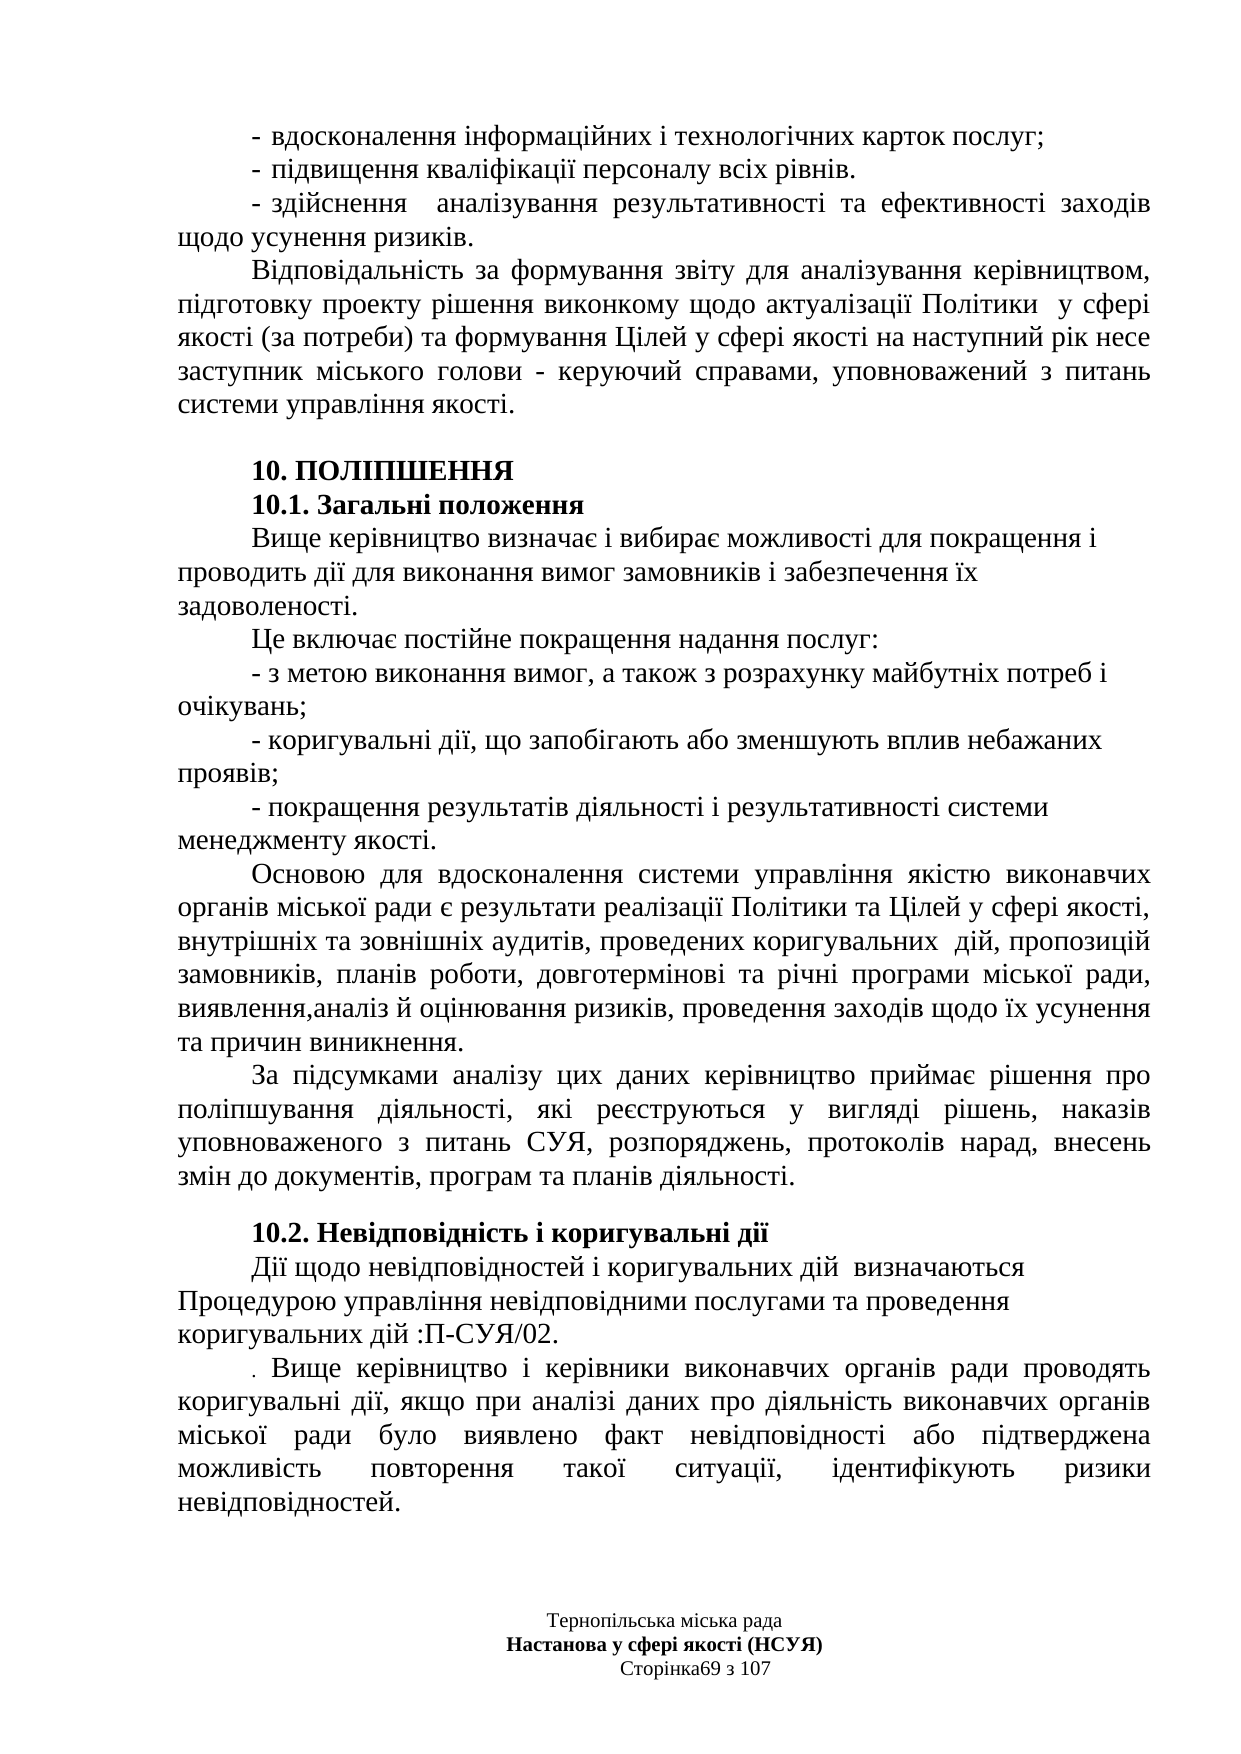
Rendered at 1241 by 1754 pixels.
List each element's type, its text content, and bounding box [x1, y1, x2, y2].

text Це включає постійне покращення надання послуг: [177, 621, 1152, 655]
text - коригувальні дії, що запобігають або зменшують вплив небажаних проявів; [177, 722, 1152, 789]
text Основою для вдосконалення системи управління якістю виконавчих органів міської ради є результати реалізації Політики та Цілей у сфері якості, внутрішніх та зовнішніх аудитів, проведених коригувальних дій, пропозицій замовників, планів роботи, довготермінові та річні програми міської ради, виявлення,аналіз й оцінювання ризиків, проведення заходів щодо їх усунення та причин виникнення. [177, 856, 1152, 1057]
text 10.1. Загальні положення [177, 487, 1152, 521]
text - з метою виконання вимог, а також з розрахунку майбутніх потреб і очікувань; [177, 655, 1152, 722]
text . Вище керівництво і керівники виконавчих органів ради проводять коригувальні дії, якщо при аналізі даних про діяльність виконавчих органів міської ради було виявлено факт невідповідності або підтверджена можливість повторення такої ситуації, ідентифікують ризики невідповідностей. [177, 1350, 1152, 1517]
list підвищення кваліфікації персоналу всіх рівнів. [177, 152, 1152, 185]
list вдосконалення інформаційних і технологічних карток послуг; [177, 118, 1152, 152]
text Дії щодо невідповідностей і коригувальних дій визначаються Процедурою управління невідповідними послугами та проведення коригувальних дій :П-СУЯ/02. [177, 1249, 1152, 1350]
text 10. ПОЛІПШЕННЯ [177, 453, 1152, 487]
text Вище керівництво визначає і вибирає можливості для покращення і проводить дії для виконання вимог замовників і забезпечення їх задоволеності. [177, 521, 1152, 621]
text Відповідальність за формування звіту для аналізування керівництвом, підготовку проекту рішення виконкому щодо актуалізації Політики у сфері якості (за потреби) та формування Цілей у сфері якості на наступний рік несе заступник міського голови - керуючий справами, уповноважений з питань системи управління якості. [177, 252, 1152, 420]
text 10.2. Невідповідність і коригувальні дії [177, 1216, 1152, 1249]
list здійснення аналізування результативності та ефективності заходів щодо усунення ризиків. [177, 185, 1152, 252]
text За підсумками аналізу цих даних керівництво приймає рішення про поліпшування діяльності, які реєструються у вигляді рішень, наказів уповноваженого з питань СУЯ, розпоряджень, протоколів нарад, внесень змін до документів, програм та планів діяльності. [177, 1057, 1152, 1191]
text - покращення результатів діяльності і результативності системи менеджменту якості. [177, 789, 1152, 856]
